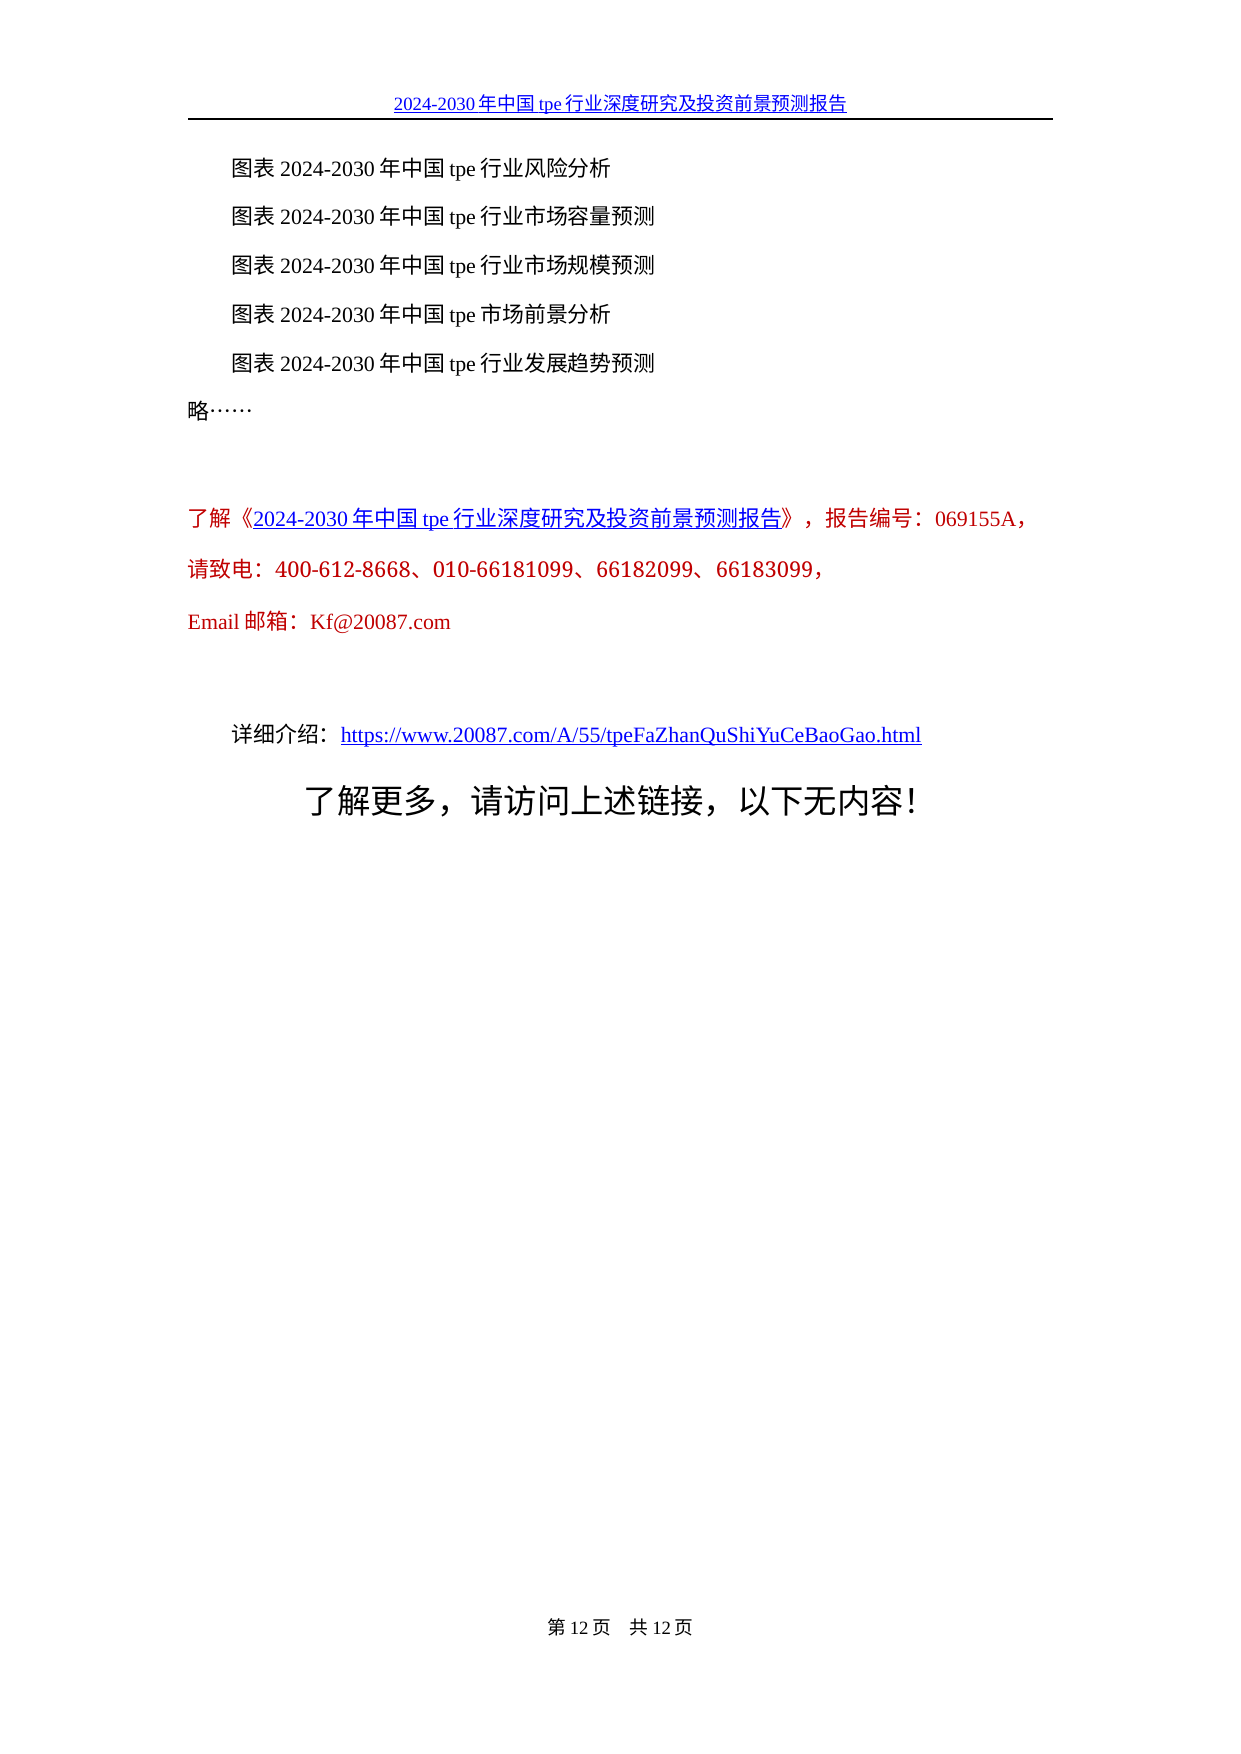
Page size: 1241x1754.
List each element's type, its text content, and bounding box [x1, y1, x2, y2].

title 了解更多，请访问上述链接，以下无内容！ [187, 766, 1053, 831]
text 了解《2024-2030年中国tpe行业深度研究及投资前景预测报告》，报告编号：069155A， [187, 500, 1053, 533]
text Email邮箱：Kf@20087.com [187, 603, 1053, 636]
text 详细介绍：https://www.20087.com/A/55/tpeFaZhanQuShiYuCeBaoGao.html [187, 716, 1053, 749]
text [187, 150, 1053, 426]
text 请致电：400-612-8668、010-66181099、66182099、66183099， [187, 552, 1053, 584]
